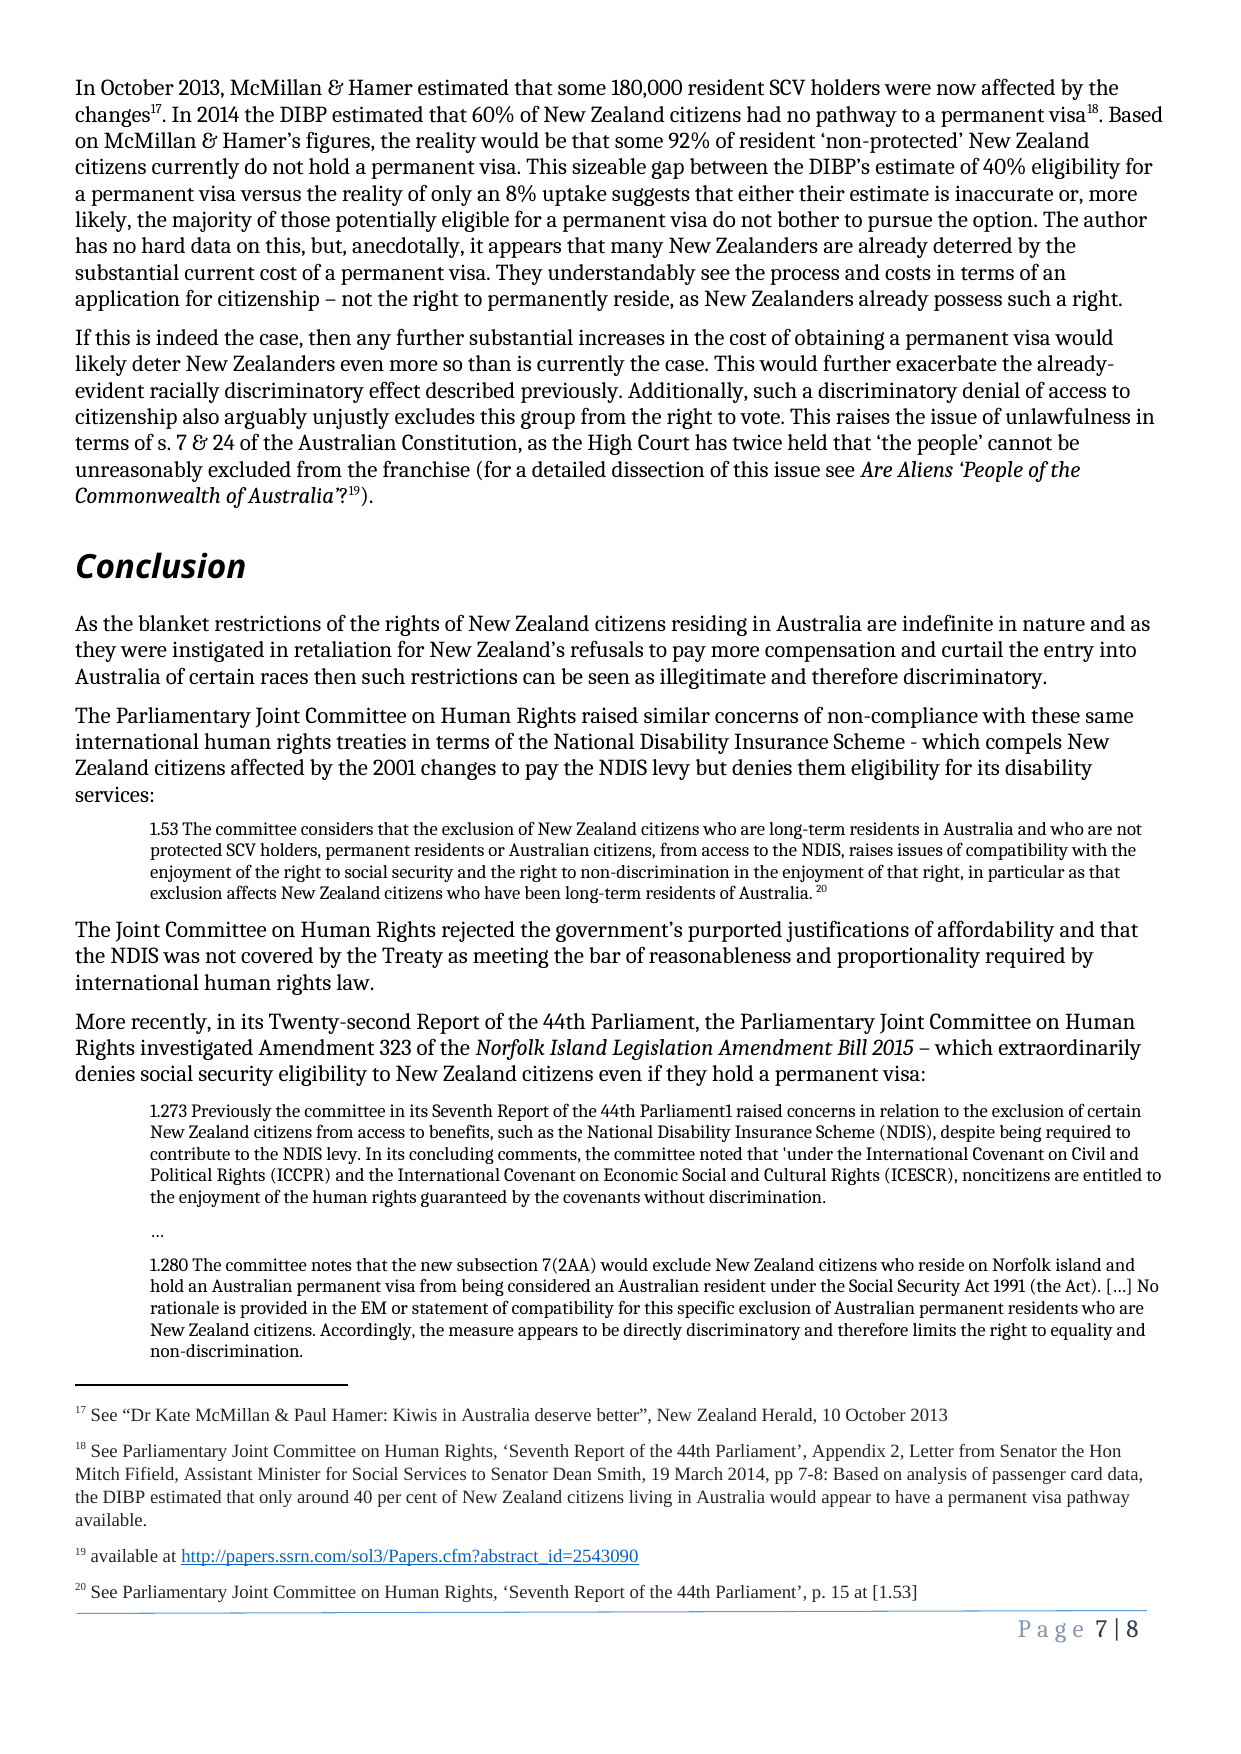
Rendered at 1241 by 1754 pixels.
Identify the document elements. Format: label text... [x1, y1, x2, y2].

subtitle Conclusion [75, 542, 1165, 588]
text More recently, in its Twenty-second Report of the 44th Parliament, the Parliamentary Joint Committee on Human Rights investigated Amendment 323 of the Norfolk Island Legislation Amendment Bill 2015 – which extraordinarily denies social security eligibility to New Zealand citizens even if they hold a permanent visa: [75, 1008, 1165, 1088]
text The Joint Committee on Human Rights rejected the government’s purported justifications of affordability and that the NDIS was not covered by the Treaty as meeting the bar of reasonableness and proportionality required by international human rights law. [75, 917, 1165, 996]
text … [150, 1220, 1165, 1242]
text 1.273 Previously the committee in its Seventh Report of the 44th Parliament1 raised concerns in relation to the exclusion of certain New Zealand citizens from access to benefits, such as the National Disability Insurance Scheme (NDIS), despite being required to contribute to the NDIS levy. In its concluding comments, the committee noted that 'under the International Covenant on Civil and Political Rights (ICCPR) and the International Covenant on Economic Social and Cultural Rights (ICESCR), noncitizens are entitled to the enjoyment of the human rights guaranteed by the covenants without discrimination. [150, 1100, 1165, 1208]
text In October 2013, McMillan & Hamer estimated that some 180,000 resident SCV holders were now affected by the changes. In 2014 the DIBP estimated that 60% of New Zealand citizens had no pathway to a permanent visa. Based on McMillan & Hamer’s figures, the reality would be that some 92% of resident ‘non-protected’ New Zealand citizens currently do not hold a permanent visa. This sizeable gap between the DIBP’s estimate of 40% eligibility for a permanent visa versus the reality of only an 8% uptake suggests that either their estimate is inaccurate or, more likely, the majority of those potentially eligible for a permanent visa do not bother to pursue the option. The author has no hard data on this, but, anecdotally, it appears that many New Zealanders are already deterred by the substantial current cost of a permanent visa. They understandably see the process and costs in terms of an application for citizenship – not the right to permanently reside, as New Zealanders already possess such a right. [75, 75, 1165, 312]
text As the blanket restrictions of the rights of New Zealand citizens residing in Australia are indefinite in nature and as they were instigated in retaliation for New Zealand’s refusals to pay more compensation and curtail the entry into Australia of certain races then such restrictions can be seen as illegitimate and therefore discriminatory. [75, 611, 1165, 690]
text 1.280 The committee notes that the new subsection 7(2AA) would exclude New Zealand citizens who reside on Norfolk island and hold an Australian permanent visa from being considered an Australian resident under the Social Security Act 1991 (the Act). […] No rationale is provided in the EM or statement of compatibility for this specific exclusion of Australian permanent residents who are New Zealand citizens. Accordingly, the measure appears to be directly discriminatory and therefore limits the right to equality and non-discrimination. [150, 1254, 1165, 1362]
text If this is indeed the case, then any further substantial increases in the cost of obtaining a permanent visa would likely deter New Zealanders even more so than is currently the case. This would further exacerbate the already-evident racially discriminatory effect described previously. Additionally, such a discriminatory denial of access to citizenship also arguably unjustly excludes this group from the right to vote. This raises the issue of unlawfulness in terms of s. 7 & 24 of the Australian Constitution, as the High Court has twice held that ‘the people’ cannot be unreasonably excluded from the franchise (for a detailed dissection of this issue see Are Aliens ‘People of the Commonwealth of Australia’?). [75, 325, 1165, 509]
text 1.53 The committee considers that the exclusion of New Zealand citizens who are long-term residents in Australia and who are not protected SCV holders, permanent residents or Australian citizens, from access to the NDIS, raises issues of compatibility with the enjoyment of the right to social security and the right to non-discrimination in the enjoyment of that right, in particular as that exclusion affects New Zealand citizens who have been long-term residents of Australia. [150, 818, 1165, 904]
text The Parliamentary Joint Committee on Human Rights raised similar concerns of non-compliance with these same international human rights treaties in terms of the National Disability Insurance Scheme - which compels New Zealand citizens affected by the 2001 changes to pay the NDIS levy but denies them eligibility for its disability services: [75, 702, 1165, 808]
